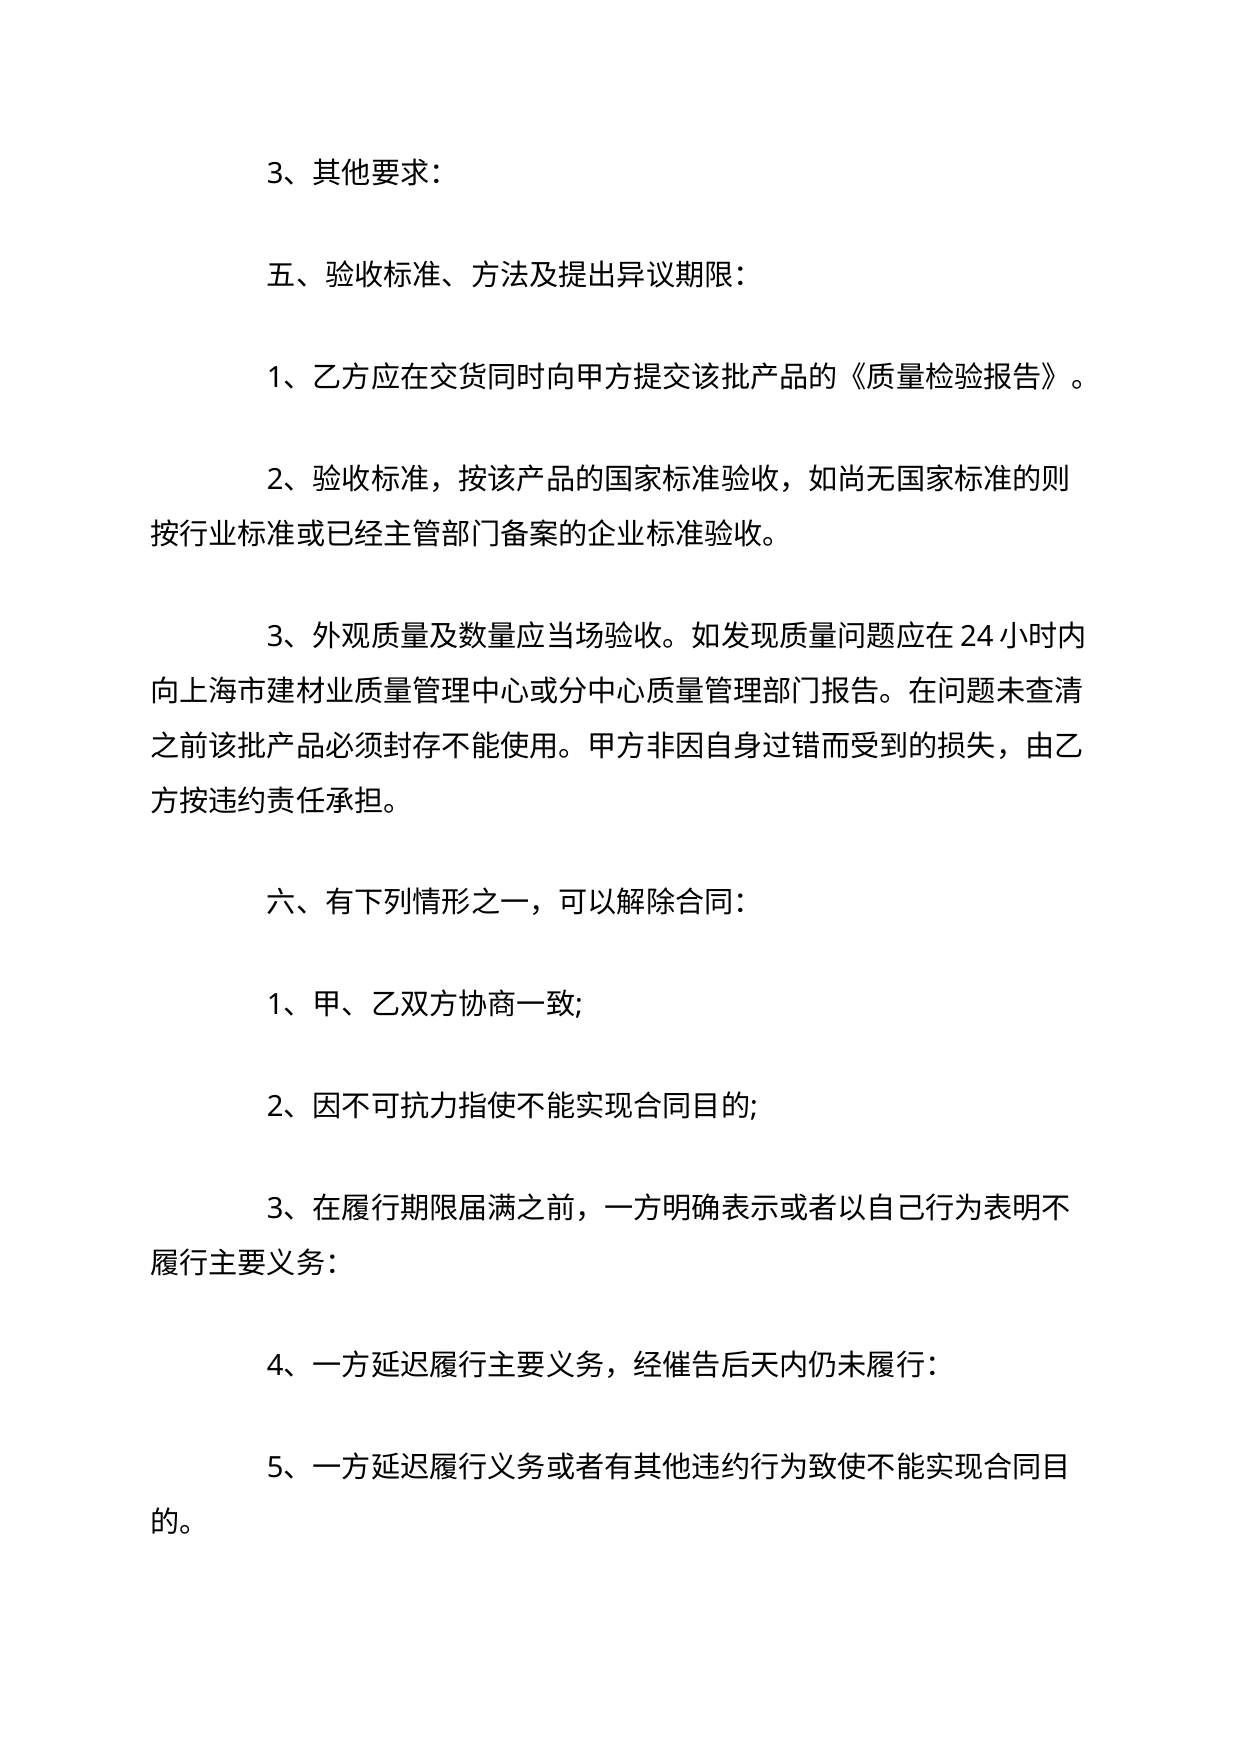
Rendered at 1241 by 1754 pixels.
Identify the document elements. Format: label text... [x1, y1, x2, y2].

text 3、在履行期限届满之前，一方明确表示或者以自己行为表明不履行主要义务： [150, 1185, 1090, 1282]
text 五、验收标准、方法及提出异议期限： [150, 252, 1090, 294]
text 2、验收标准，按该产品的国家标准验收，如尚无国家标准的则按行业标准或已经主管部门备案的企业标准验收。 [150, 456, 1090, 553]
text 2、因不可抗力指使不能实现合同目的; [150, 1083, 1090, 1125]
text 5、一方延迟履行义务或者有其他违约行为致使不能实现合同目的。 [150, 1443, 1090, 1541]
text 3、其他要求： [150, 150, 1090, 192]
text 1、甲、乙双方协商一致; [150, 981, 1090, 1023]
text 3、外观质量及数量应当场验收。如发现质量问题应在24小时内向上海市建材业质量管理中心或分中心质量管理部门报告。在问题未查清之前该批产品必须封存不能使用。甲方非因自身过错而受到的损失，由乙方按违约责任承担。 [150, 612, 1090, 819]
text 六、有下列情形之一，可以解除合同： [150, 879, 1090, 921]
text 1、乙方应在交货同时向甲方提交该批产品的《质量检验报告》。 [150, 354, 1090, 396]
text 4、一方延迟履行主要义务，经催告后天内仍未履行： [150, 1342, 1090, 1384]
